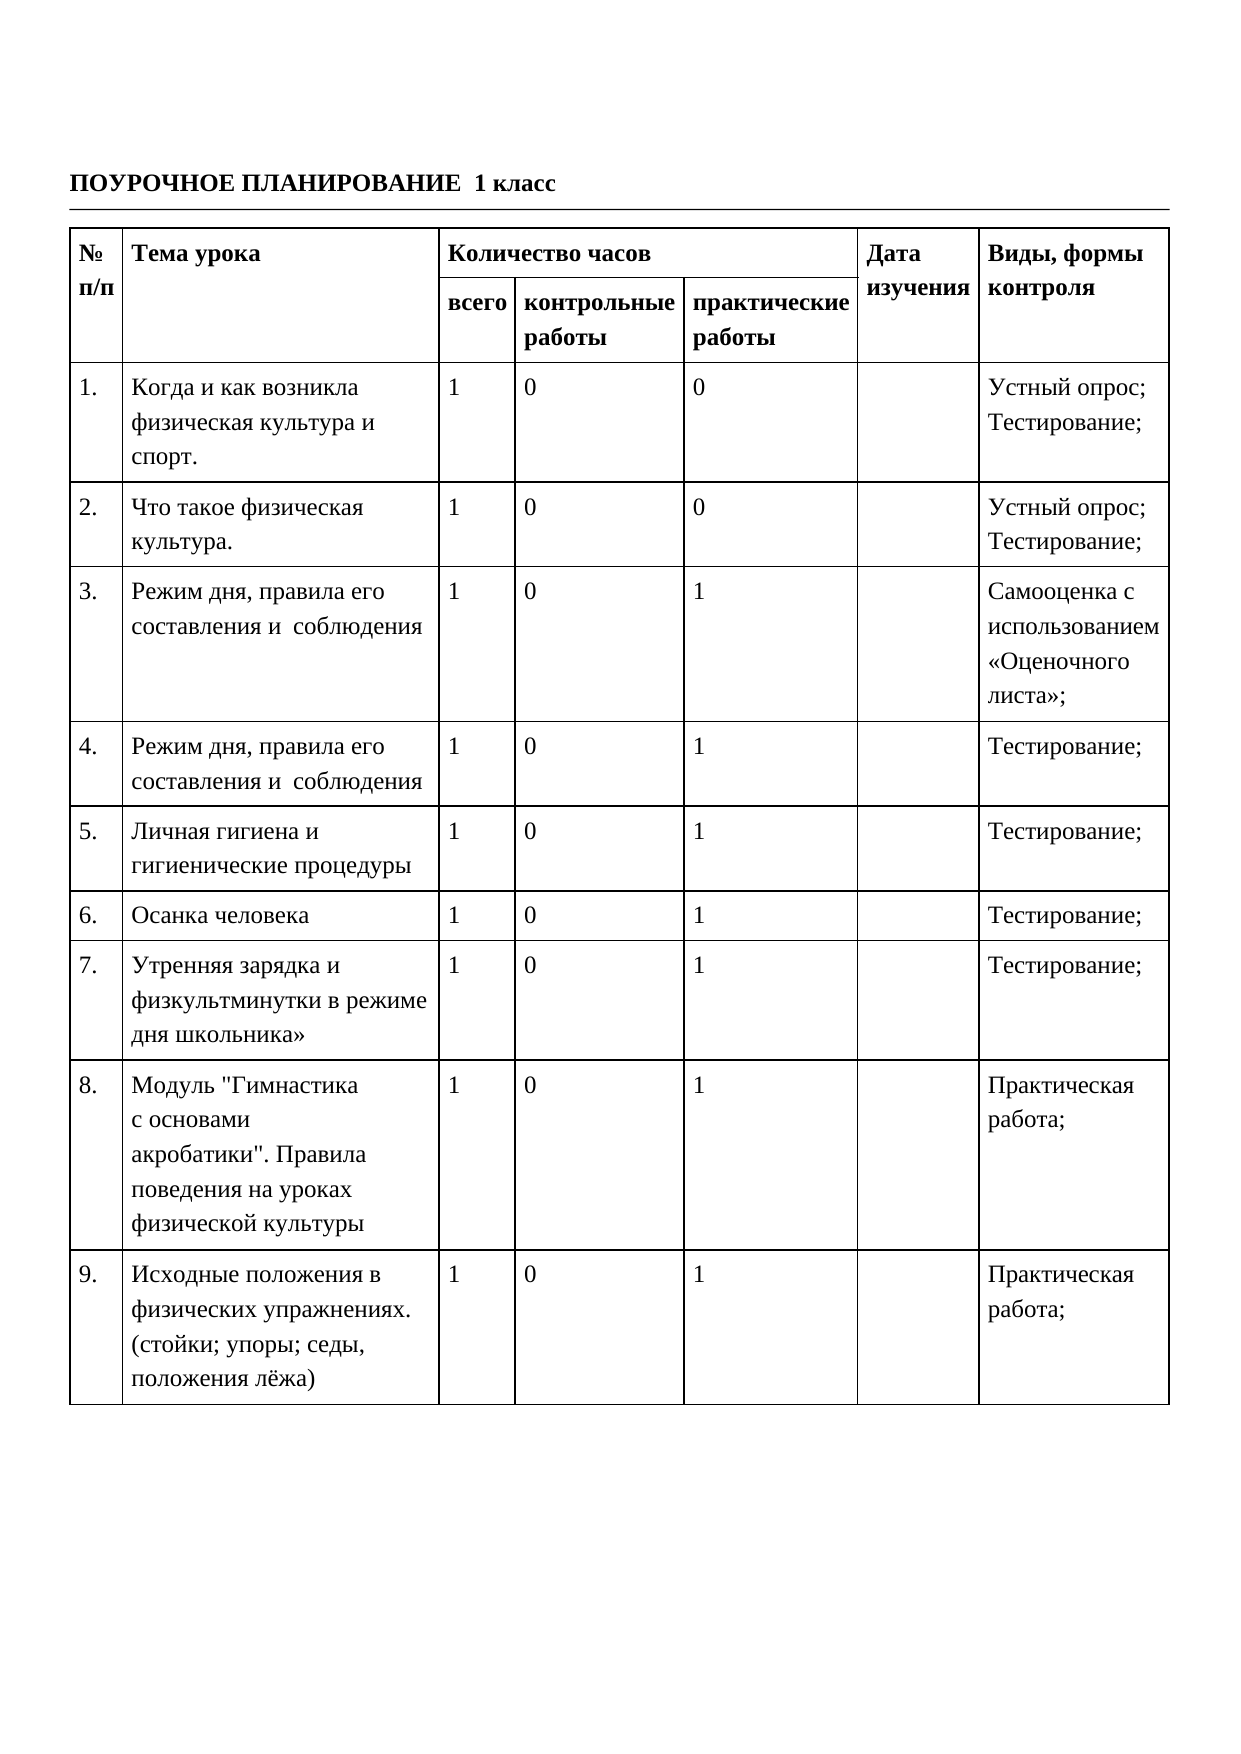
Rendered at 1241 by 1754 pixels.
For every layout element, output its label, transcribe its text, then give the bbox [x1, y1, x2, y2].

table_cell 6. [71, 892, 122, 939]
table_cell Режим дня, правила его составления и соблюдения [123, 722, 438, 805]
table_cell Практическая работа; [980, 1251, 1168, 1404]
table_cell 0 [516, 1061, 683, 1249]
table_cell 9. [71, 1251, 122, 1404]
table_header Количество часов [440, 229, 857, 277]
table_cell всего [440, 278, 514, 361]
table_cell Тестирование; [980, 892, 1168, 939]
table_cell Тестирование; [980, 941, 1168, 1059]
table_cell 5. [71, 807, 122, 890]
table_cell 7. [71, 941, 122, 1059]
table_cell Практическая работа; [980, 1061, 1168, 1249]
table_cell 1 [440, 892, 514, 939]
table_cell 1 [440, 722, 514, 805]
table_cell практические работы [685, 278, 857, 361]
table_cell [858, 483, 978, 566]
table_cell 1 [685, 567, 857, 721]
subtitle ПОУРОЧНОЕ ПЛАНИРОВАНИЕ 1 класс [69, 168, 1182, 197]
table_cell Устный опрос; Тестирование; [980, 363, 1168, 481]
table_cell 1 [685, 807, 857, 890]
table_header Тема урока [123, 229, 438, 361]
table_cell Самооценка с использованием «Оценочного листа»; [980, 567, 1168, 721]
table_cell 8. [71, 1061, 122, 1249]
table_cell 0 [516, 567, 683, 721]
table_cell [858, 1061, 978, 1249]
table_cell 2. [71, 483, 122, 566]
table_cell 1 [440, 483, 514, 566]
table_cell Тестирование; [980, 807, 1168, 890]
table_cell 0 [685, 363, 857, 481]
table_cell 0 [516, 363, 683, 481]
table_cell [858, 1251, 978, 1404]
table_cell Осанка человека [123, 892, 438, 939]
table_cell 0 [685, 483, 857, 566]
table_cell 3. [71, 567, 122, 721]
table_cell 4. [71, 722, 122, 805]
table_cell Модуль "Гимнастика с основами акробатики". Правила поведения на уроках физической культуры [123, 1061, 438, 1249]
table_cell 0 [516, 483, 683, 566]
table_cell [858, 363, 978, 481]
table_cell 1 [440, 941, 514, 1059]
table_cell 1 [440, 363, 514, 481]
table_cell 0 [516, 941, 683, 1059]
table_header № п/п [71, 229, 122, 361]
table_cell 1 [685, 1061, 857, 1249]
table_cell [858, 807, 978, 890]
table_cell 1 [440, 1251, 514, 1404]
table_cell Личная гигиена и гигиенические процедуры [123, 807, 438, 890]
table_header Дата изучения [858, 229, 978, 361]
table_cell [858, 722, 978, 805]
table_cell Устный опрос; Тестирование; [980, 483, 1168, 566]
table_cell Исходные положения в физических упражнениях. (стойки; упоры; седы, положения лёжа) [123, 1251, 438, 1404]
table_cell контрольные работы [516, 278, 683, 361]
table_cell 1 [685, 722, 857, 805]
table_cell 1 [440, 1061, 514, 1249]
table_cell Что такое физическая культура. [123, 483, 438, 566]
table_cell 0 [516, 807, 683, 890]
table_cell 0 [516, 722, 683, 805]
table_cell 1 [440, 567, 514, 721]
table_cell 1 [685, 1251, 857, 1404]
table_header Виды, формы контроля [980, 229, 1168, 361]
table_cell [858, 567, 978, 721]
table_cell [858, 892, 978, 939]
table_cell Когда и как возникла физическая культура и спорт. [123, 363, 438, 481]
table_cell 1 [440, 807, 514, 890]
table_cell 1. [71, 363, 122, 481]
table_cell Режим дня, правила его составления и соблюдения [123, 567, 438, 721]
table_cell 1 [685, 941, 857, 1059]
table_cell 1 [685, 892, 857, 939]
table_cell Тестирование; [980, 722, 1168, 805]
table_cell Утренняя зарядка и физкультминутки в режиме дня школьника» [123, 941, 438, 1059]
table_cell 0 [516, 1251, 683, 1404]
table_cell 0 [516, 892, 683, 939]
table_cell [858, 941, 978, 1059]
